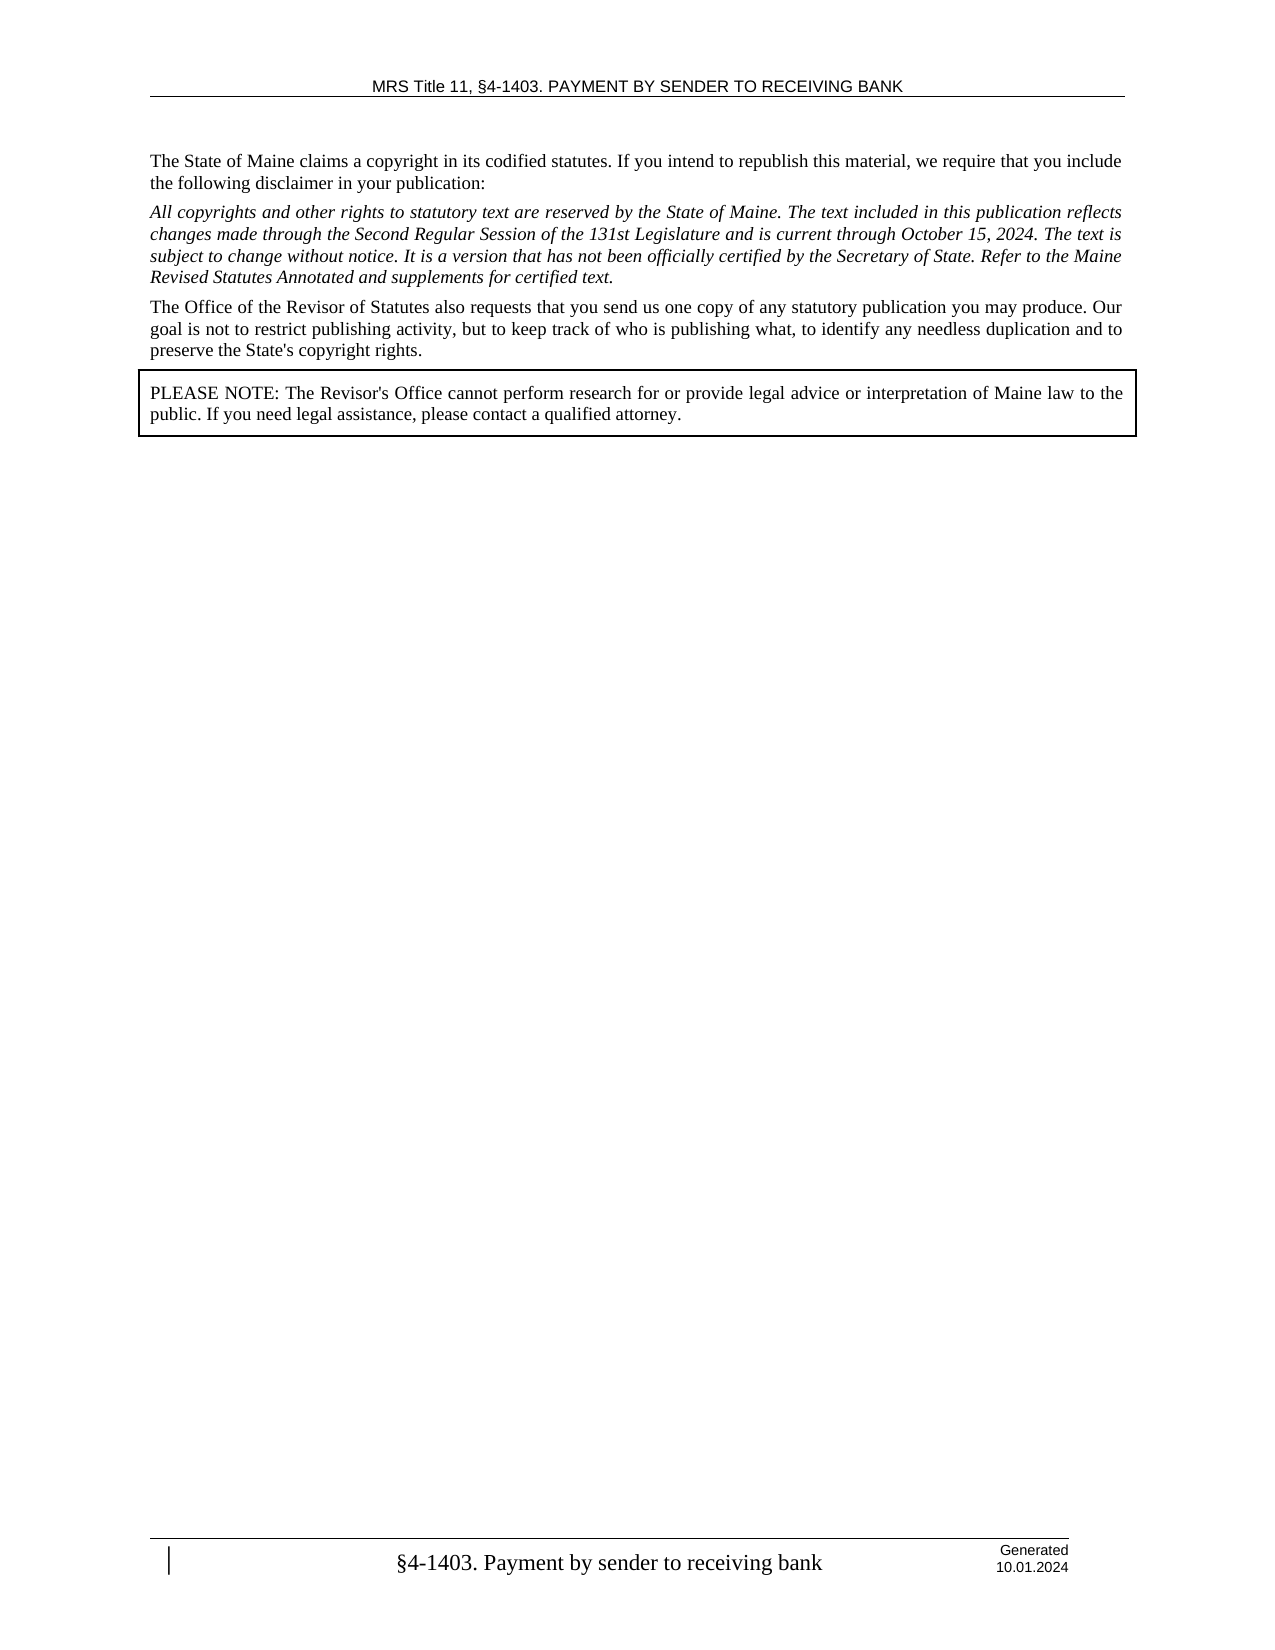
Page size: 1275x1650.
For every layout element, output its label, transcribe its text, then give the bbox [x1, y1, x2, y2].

text PLEASE NOTE: The Revisor's Office cannot perform research for or provide legal advice or interpretation of Maine law to the public. If you need legal assistance, please contact a qualified attorney. [140, 371, 1135, 435]
text The Office of the Revisor of Statutes also requests that you send us one copy of any statutory publication you may produce. Our goal is not to restrict publishing activity, but to keep track of who is publishing what, to identify any needless duplication and to preserve the State's copyright rights. [150, 296, 1125, 361]
text All copyrights and other rights to statutory text are reserved by the State of Maine. The text included in this publication reflects changes made through the Second Regular Session of the 131st Legislature and is current through October 15, 2024 . The text is subject to change without notice. It is a version that has not been officially certified by the Secretary of State. Refer to the Maine Revised Statutes Annotated and supplements for certified text. [150, 201, 1125, 288]
text The State of Maine claims a copyright in its codified statutes. If you intend to republish this material, we require that you include the following disclaimer in your publication: [150, 150, 1125, 193]
